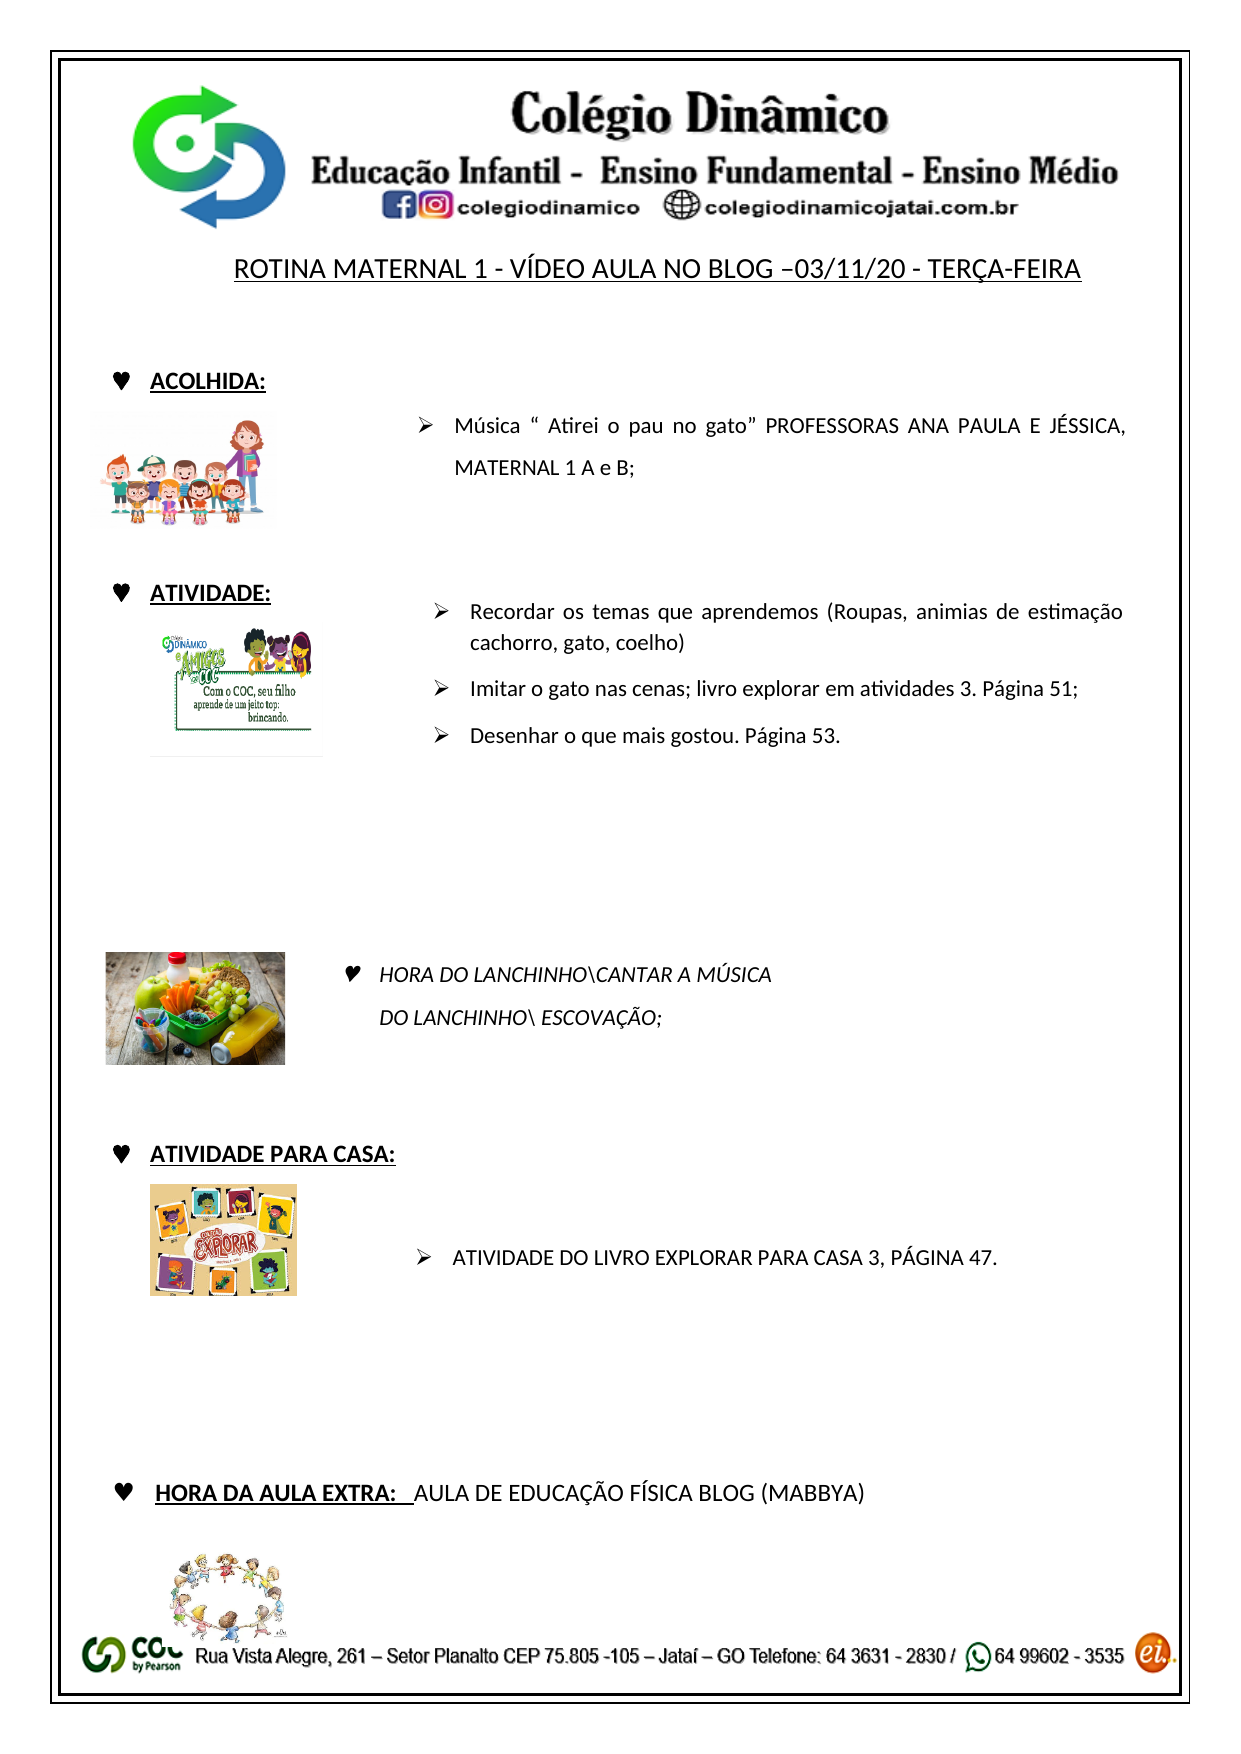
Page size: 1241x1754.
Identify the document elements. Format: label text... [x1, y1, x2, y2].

list HORA DA AULA EXTRA: AULA DE EDUCAÇÃO FÍSICA BLOG (MABBYA) [112, 1464, 1165, 1515]
list ACOLHIDA: [112, 365, 1165, 396]
list ATIVIDADE PARA CASA: [112, 1138, 1165, 1169]
picture [105, 952, 286, 1065]
picture [110, 75, 1131, 232]
picture [150, 1184, 297, 1296]
picture [75, 1548, 1179, 1681]
list ATIVIDADE: [112, 577, 1165, 608]
picture [150, 622, 324, 757]
list ROTINA MATERNAL 1 - VÍDEO AULA NO BLOG –03/11/20 - TERÇA-FEIRA [150, 250, 1165, 286]
picture [90, 411, 277, 529]
